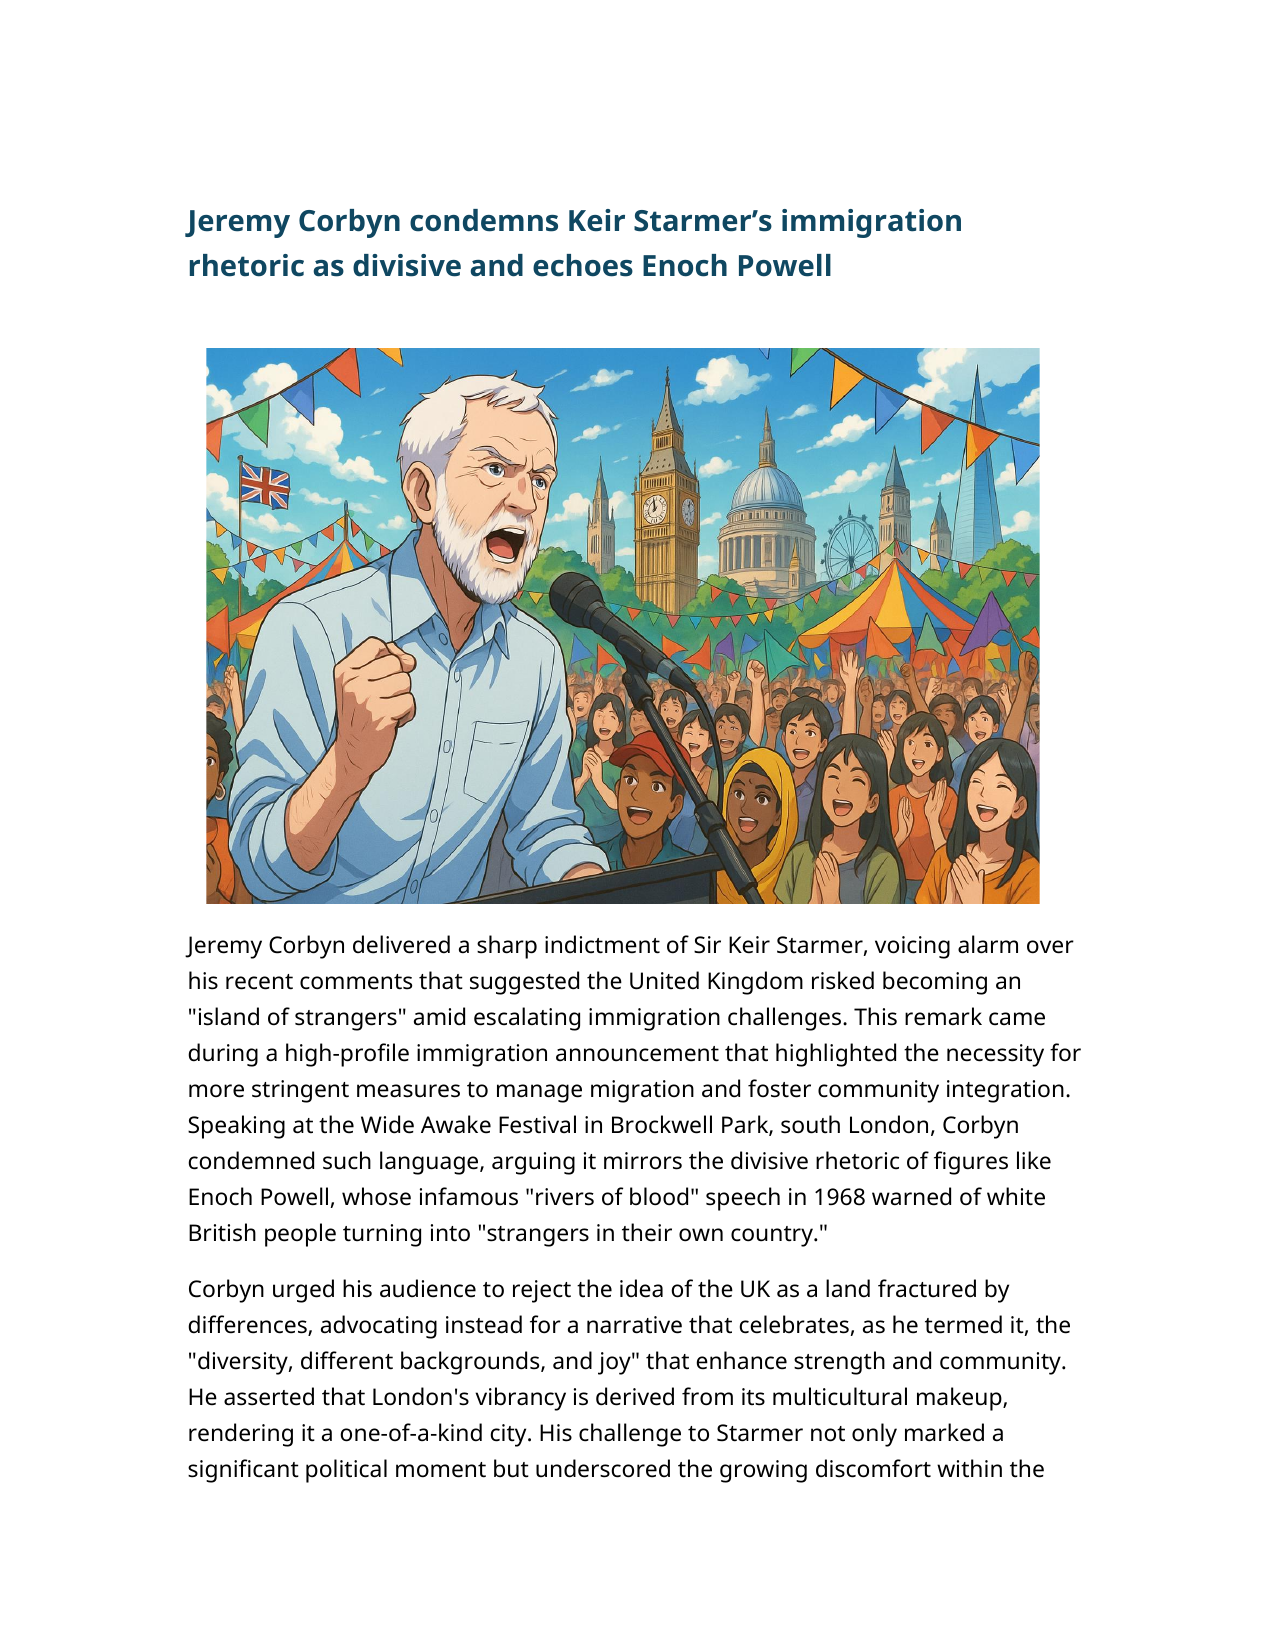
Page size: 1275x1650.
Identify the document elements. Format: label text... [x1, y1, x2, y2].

text Jeremy Corbyn delivered a sharp indictment of Sir Keir Starmer, voicing alarm over his recent comments that suggested the United Kingdom risked becoming an "island of strangers" amid escalating immigration challenges. This remark came during a high-profile immigration announcement that highlighted the necessity for more stringent measures to manage migration and foster community integration. Speaking at the Wide Awake Festival in Brockwell Park, south London, Corbyn condemned such language, arguing it mirrors the divisive rhetoric of figures like Enoch Powell, whose infamous "rivers of blood" speech in 1968 warned of white British people turning into "strangers in their own country." [187, 929, 1087, 1248]
picture [206, 348, 1040, 904]
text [187, 1273, 1087, 1484]
subtitle Jeremy Corbyn condemns Keir Starmer’s immigration rhetoric as divisive and echoes Enoch Powell [187, 200, 1087, 285]
